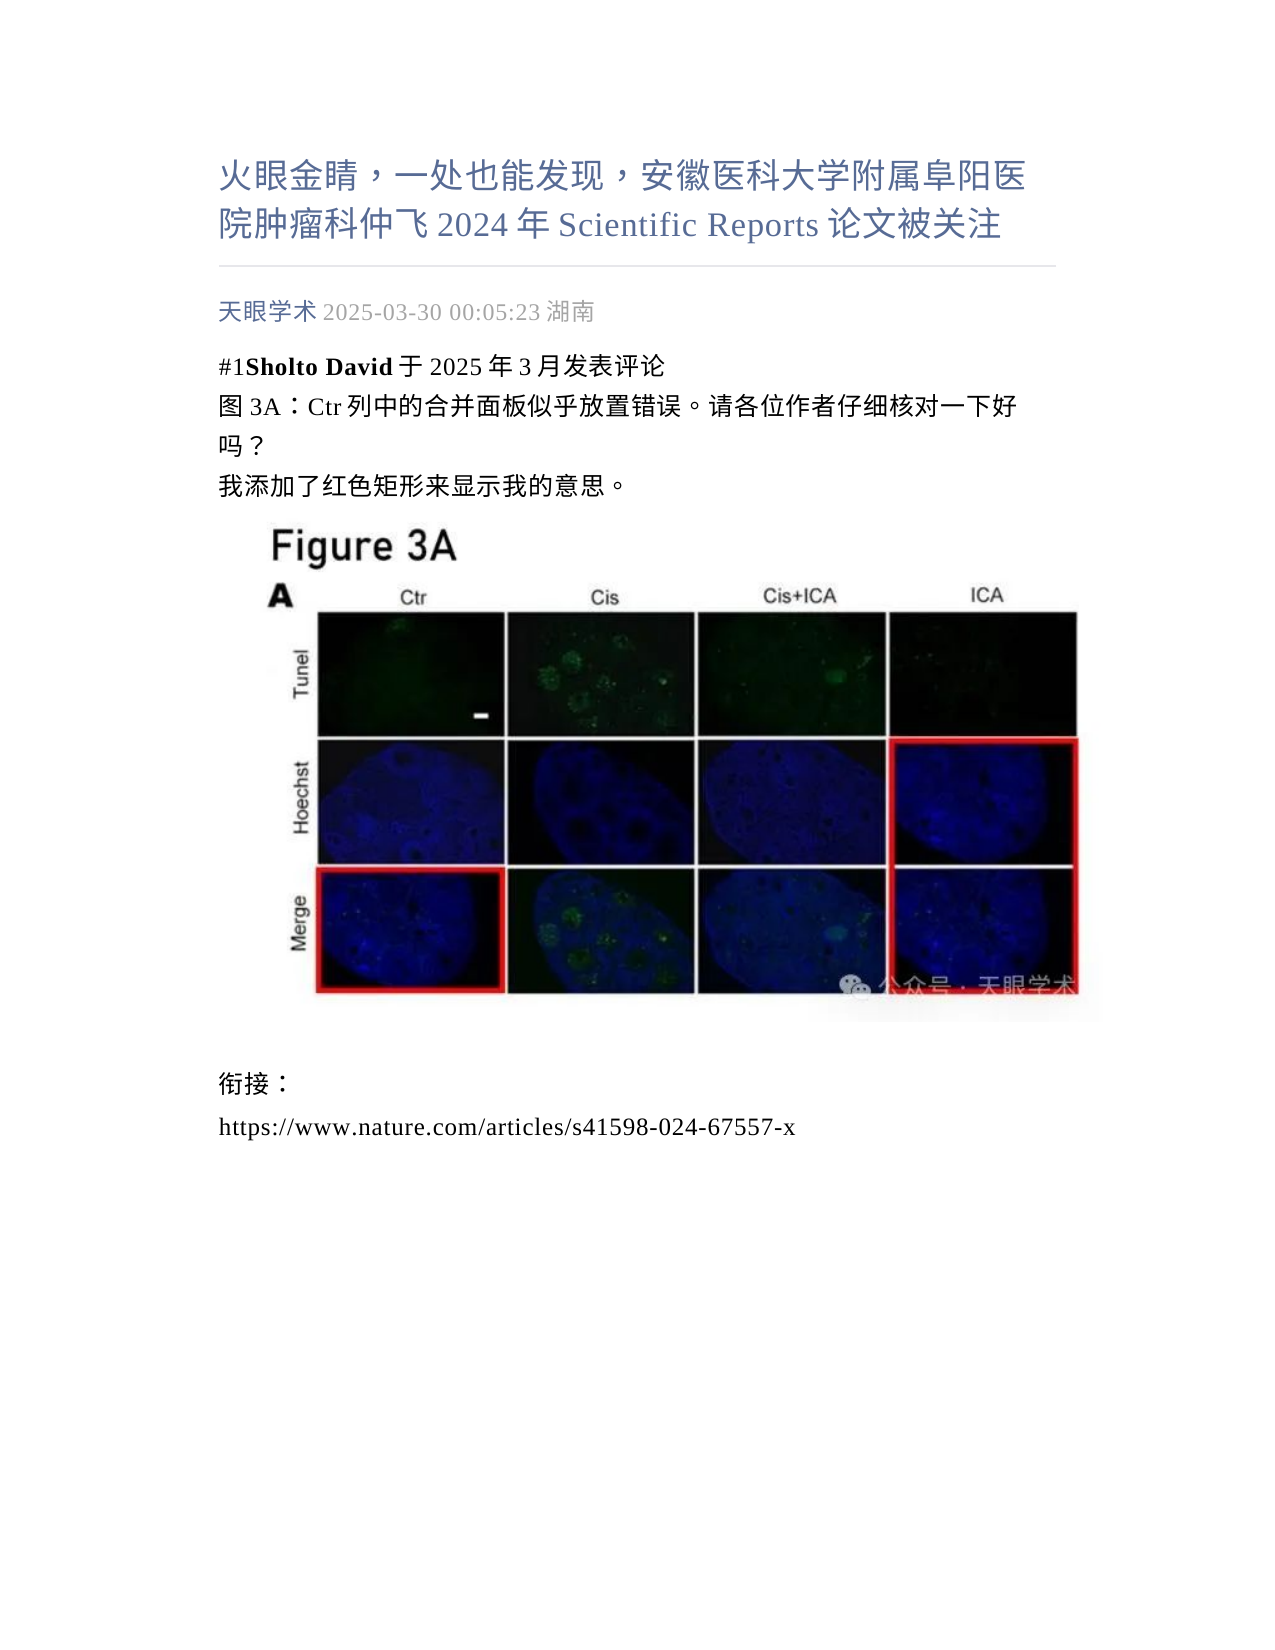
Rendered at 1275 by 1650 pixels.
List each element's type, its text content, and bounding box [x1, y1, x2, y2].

text #1Sholto David于2025年3月发表评论 [219, 342, 1056, 382]
text 我添加了红色矩形来显示我的意思。 [219, 462, 1056, 502]
text https://www.nature.com/articles/s41598-024-67557-x [219, 1101, 1056, 1141]
title 火眼金睛，一处也能发现，安徽医科大学附属阜阳医院肿瘤科仲飞2024年Scientific Reports论文被关注 [219, 150, 1056, 265]
text 衔接： [219, 1061, 1056, 1101]
list 天眼学术2025-03-30 00:05:23湖南 [219, 287, 1056, 327]
text 图3A：Ctr列中的合并面板似乎放置错误。请各位作者仔细核对一下好吗？ [219, 382, 1056, 462]
picture [237, 502, 1104, 1022]
